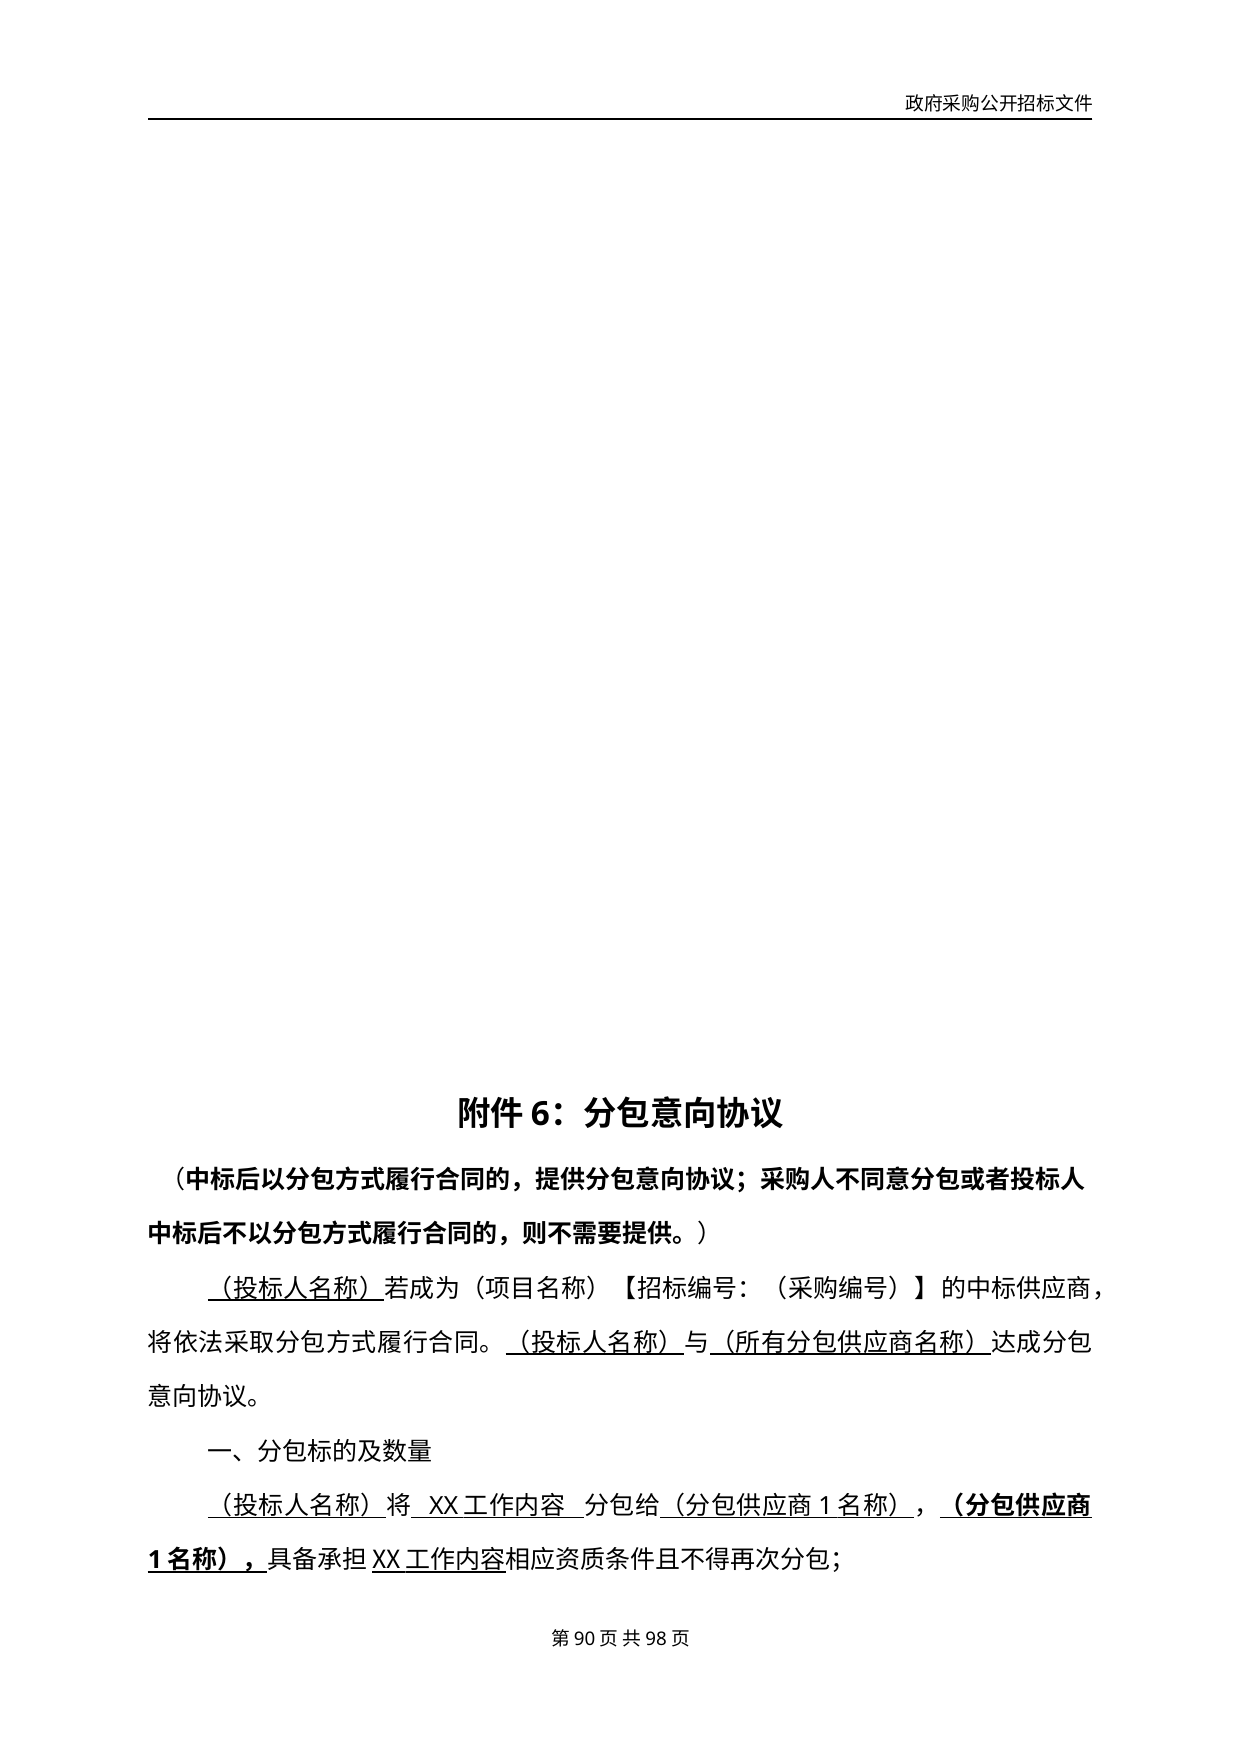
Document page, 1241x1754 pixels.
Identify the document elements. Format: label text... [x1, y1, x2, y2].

text 附件6：分包意向协议 [148, 1087, 1092, 1135]
text （中标后以分包方式履行合同的，提供分包意向协议；采购人不同意分包或者投标人中标后不以分包方式履行合同的，则不需要提供。） [148, 1159, 1092, 1250]
text 一、分包标的及数量 [148, 1431, 1092, 1467]
text （投标人名称）若成为（项目名称）【招标编号：（采购编号）】的中标供应商，将依法采取分包方式履行合同。（投标人名称）与（所有分包供应商名称）达成分包意向协议。 [148, 1268, 1092, 1413]
text （投标人名称）将 XX工作内容 分包给（分包供应商1名称），（分包供应商1名称），具备承担XX工作内容相应资质条件且不得再次分包； [148, 1486, 1092, 1576]
